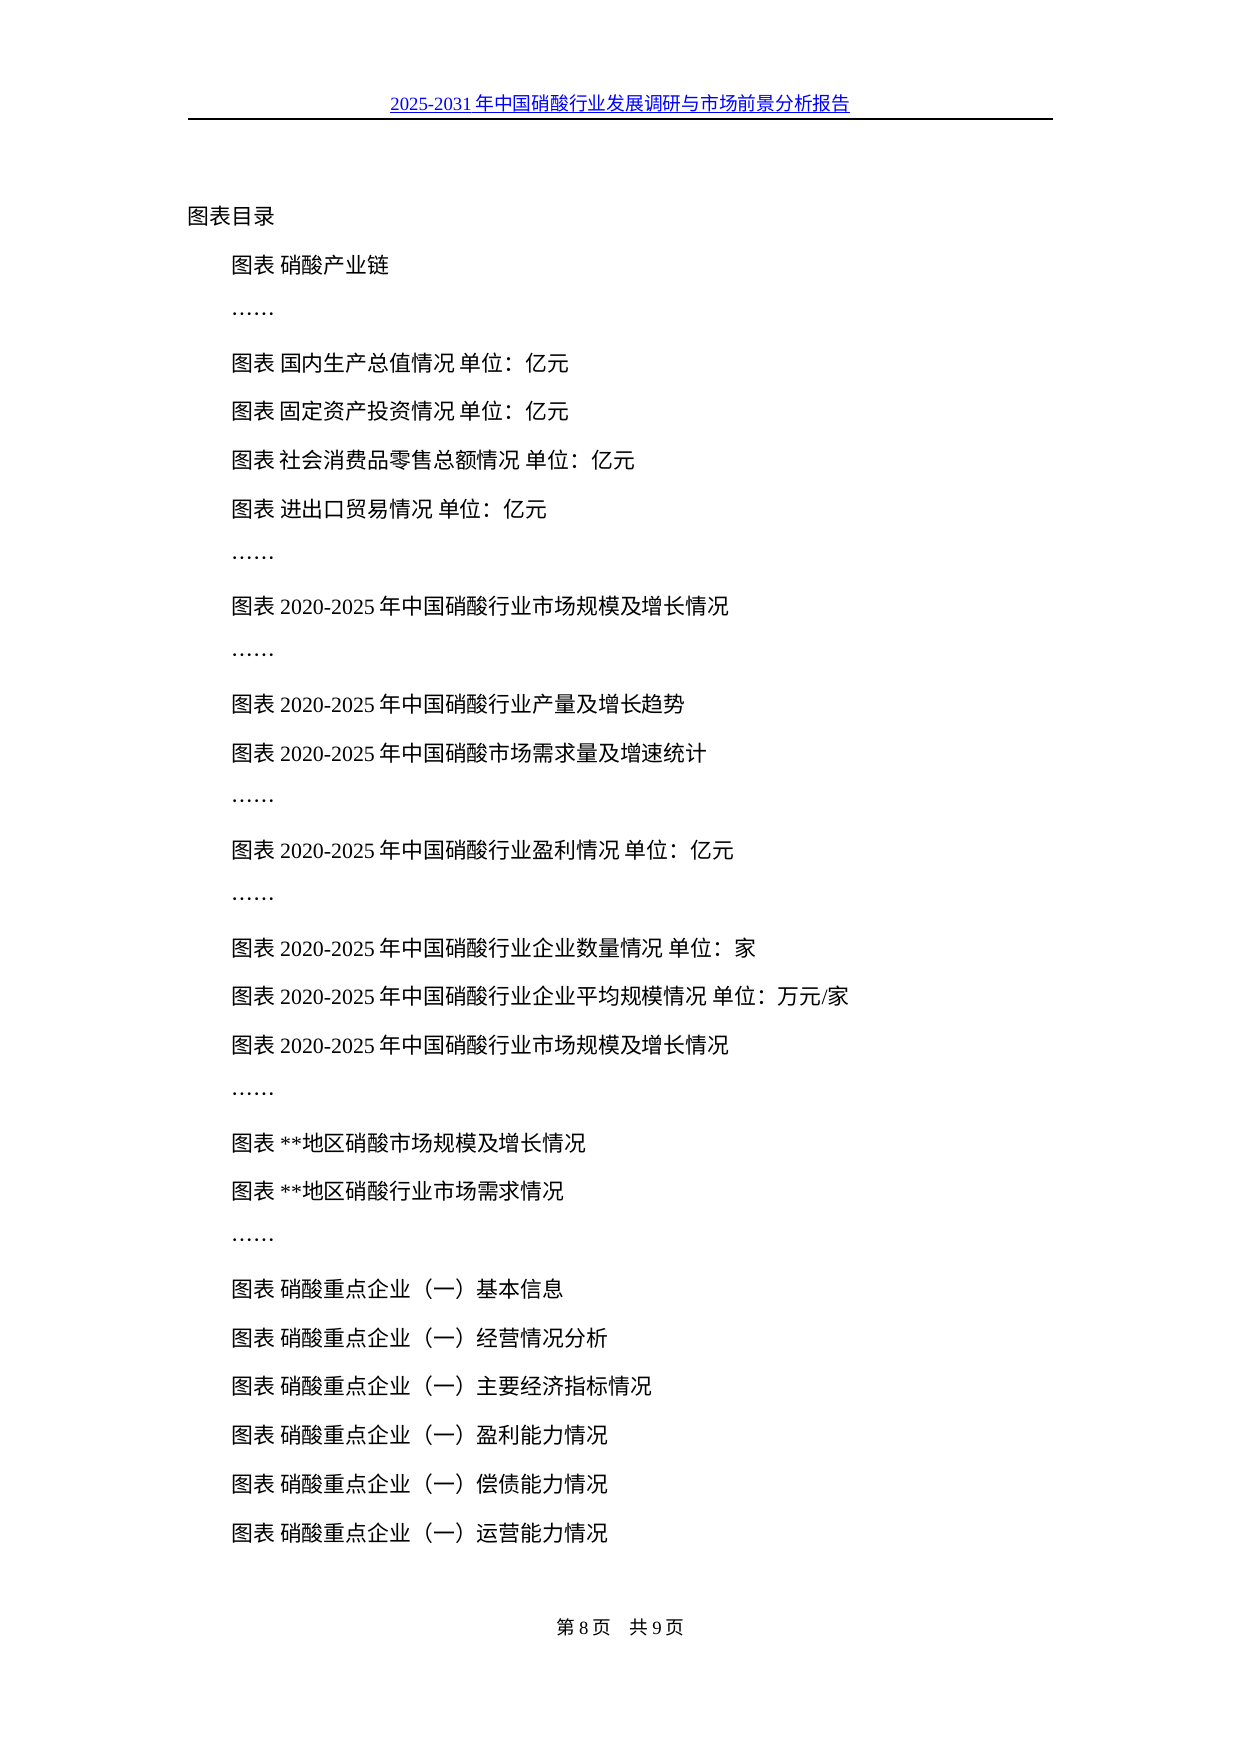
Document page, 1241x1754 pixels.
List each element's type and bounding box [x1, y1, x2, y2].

text [187, 150, 1053, 1548]
